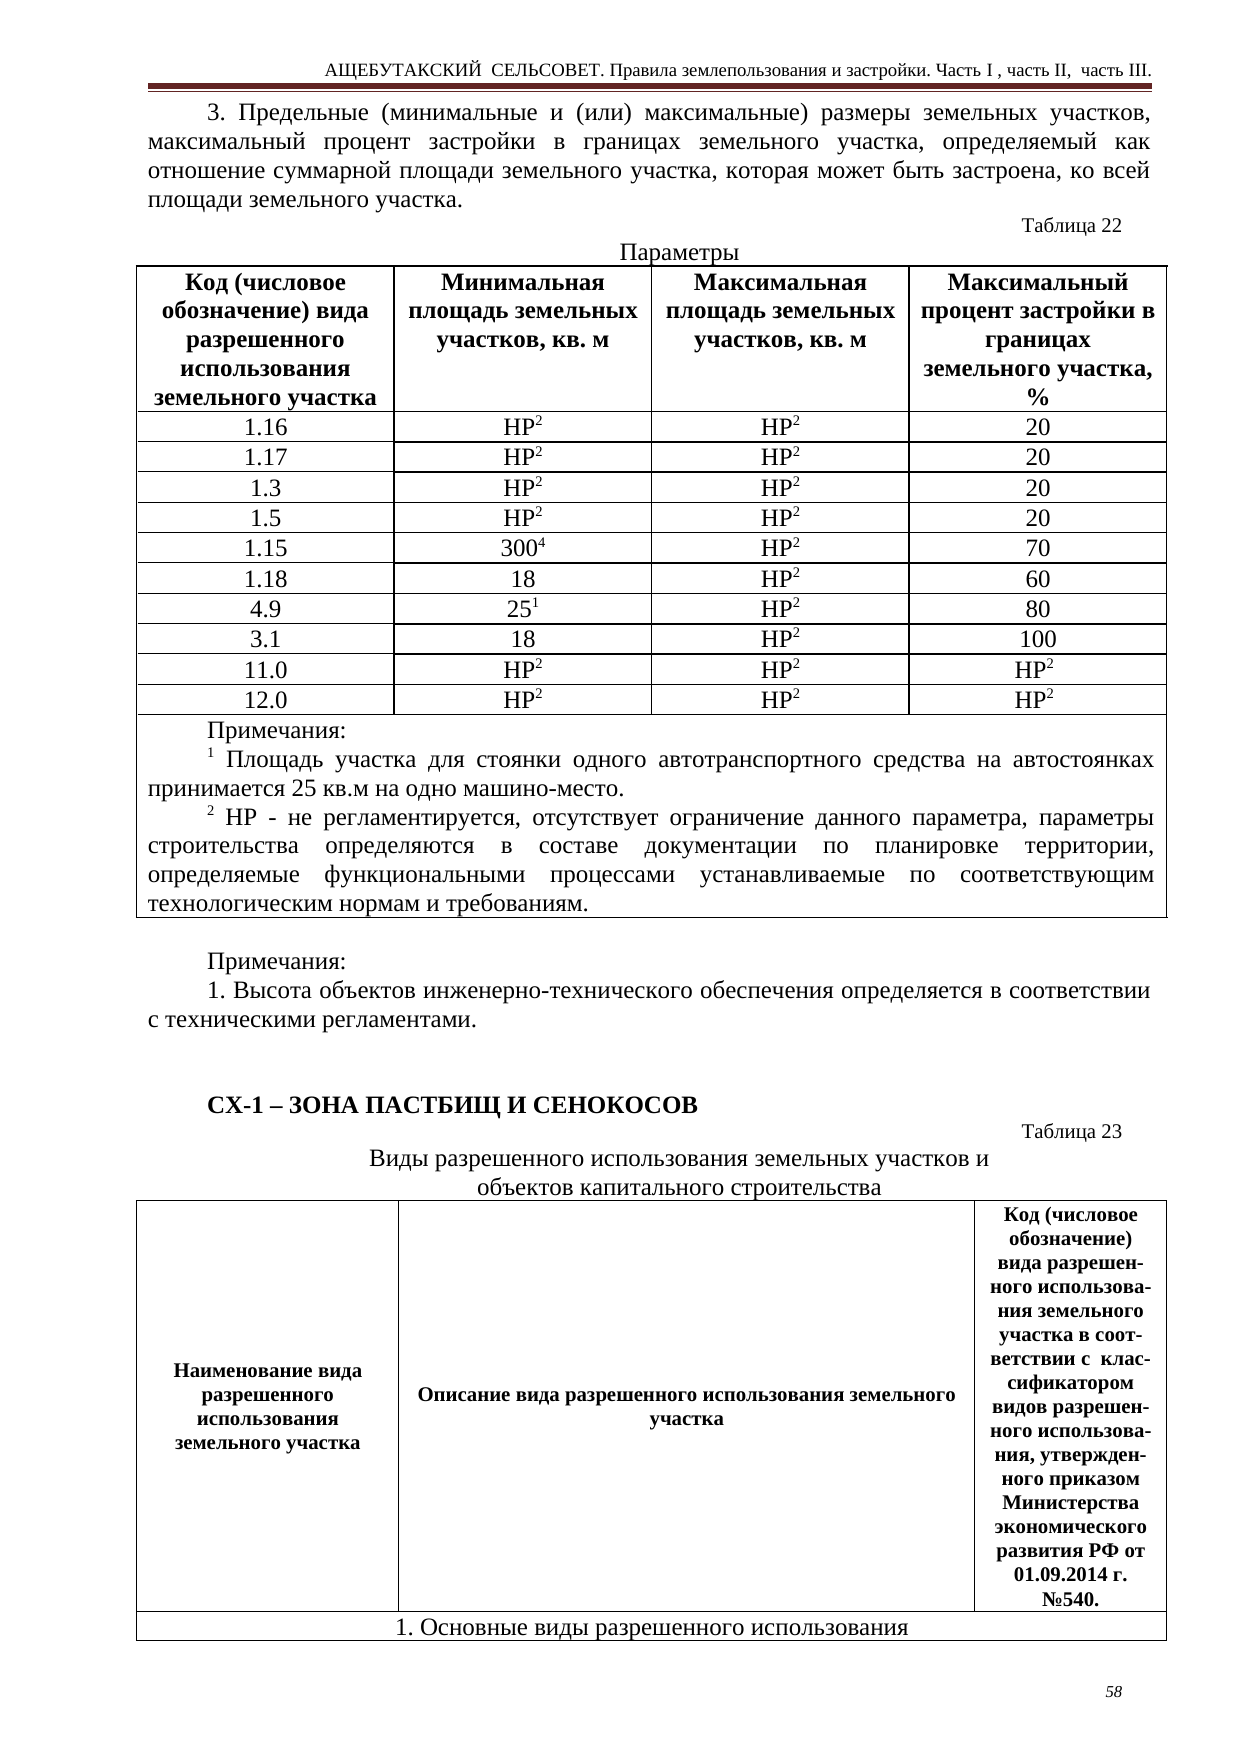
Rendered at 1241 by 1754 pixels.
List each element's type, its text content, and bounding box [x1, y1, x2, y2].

table_cell НР2 [652, 594, 908, 623]
text СХ-1 – ЗОНА ПАСТБИЩ И СЕНОКОСОВ [148, 1090, 1152, 1119]
table_cell 18 [395, 564, 651, 592]
table_cell 1.16 [137, 412, 393, 441]
text Виды разрешенного использования земельных участков и [148, 1143, 1152, 1172]
table_cell НР2 [395, 443, 651, 471]
text Примечания: [148, 946, 1152, 975]
table_header Минимальная площадь земельных участков, кв. м [395, 267, 651, 411]
table_cell 20 [910, 443, 1166, 471]
text 1. Высота объектов инженерно-технического обеспечения определяется в соответствии с техническими регламентами. [148, 975, 1152, 1033]
text Параметры [148, 237, 1152, 265]
table_cell 1.17 [137, 442, 393, 471]
table_cell НР2 [652, 625, 908, 653]
table_cell НР2 [652, 685, 908, 714]
table_cell 70 [910, 533, 1166, 562]
table_header Максимальная площадь земельных участков, кв. м [652, 267, 908, 411]
table_cell 3004 [395, 533, 651, 562]
table_header Наименование вида разрешенного использования земельного участка [137, 1201, 398, 1611]
table_cell Примечания: 1 Площадь участка для стоянки одного автотранспортного средства на автостоянках принимается 25 кв.м на одно машино-место. 2 НР - не регламентируется, отсутствует ограничение данного параметра, параметры строительства определяются в составе документации по планировке территории, определяемые функциональными процессами устанавливаемые по соответствующим технологическим нормам и требованиям. [137, 715, 1166, 917]
table_header Максимальный процент застройки в границах земельного участка, % [910, 267, 1166, 411]
table_cell 1.18 [137, 563, 393, 592]
table_cell 1.3 [137, 472, 393, 502]
table_header Описание вида разрешенного использования земельного участка [399, 1201, 974, 1611]
text Таблица 23 [148, 1119, 1122, 1143]
table_cell 18 [395, 625, 651, 653]
table_cell 60 [910, 564, 1166, 592]
table_cell 3.1 [137, 624, 393, 653]
table_cell 100 [910, 625, 1166, 653]
table_cell 80 [910, 594, 1166, 623]
table_header Код (числовое обозначение) вида разрешенного использования земельного участка [137, 267, 393, 411]
table_cell НР2 [652, 503, 908, 532]
table_cell НР2 [910, 685, 1166, 714]
table_cell НР2 [652, 412, 908, 441]
table_cell 1.15 [137, 533, 393, 562]
table_cell НР2 [395, 503, 651, 532]
table_cell 1. Основные виды разрешенного использования [137, 1612, 1166, 1640]
table_cell 251 [395, 594, 651, 623]
table_cell 11.0 [137, 654, 393, 683]
table_cell НР2 [395, 685, 651, 714]
table_cell НР2 [395, 412, 651, 441]
table_cell НР2 [652, 473, 908, 502]
table_cell 20 [910, 503, 1166, 532]
text Таблица 22 [148, 212, 1122, 237]
table_cell 4.9 [137, 594, 393, 623]
table_cell 1.5 [137, 503, 393, 532]
table_cell НР2 [395, 655, 651, 683]
text 3. Предельные (минимальные и (или) максимальные) размеры земельных участков, максимальный процент застройки в границах земельного участка, определяемый как отношение суммарной площади земельного участка, которая может быть застроена, ко всей площади земельного участка. [148, 97, 1152, 212]
table_cell 20 [910, 412, 1166, 441]
table_header Код (числовое обозначение) вида разрешен-ного использова-ния земельного участка в соот-ветствии с клас-сификатором видов разрешен-ного использова-ния, утвержден-ного приказом Министерства экономического развития РФ от 01.09.2014 г. №540. [975, 1201, 1166, 1611]
table_cell НР2 [652, 533, 908, 562]
table_cell НР2 [652, 443, 908, 471]
table_cell 12.0 [137, 685, 393, 714]
table_cell НР2 [652, 655, 908, 683]
table_cell 20 [910, 473, 1166, 502]
table_cell НР2 [910, 655, 1166, 683]
text объектов капитального строительства [148, 1172, 1152, 1200]
table_cell НР2 [652, 564, 908, 592]
table_cell НР2 [395, 473, 651, 502]
